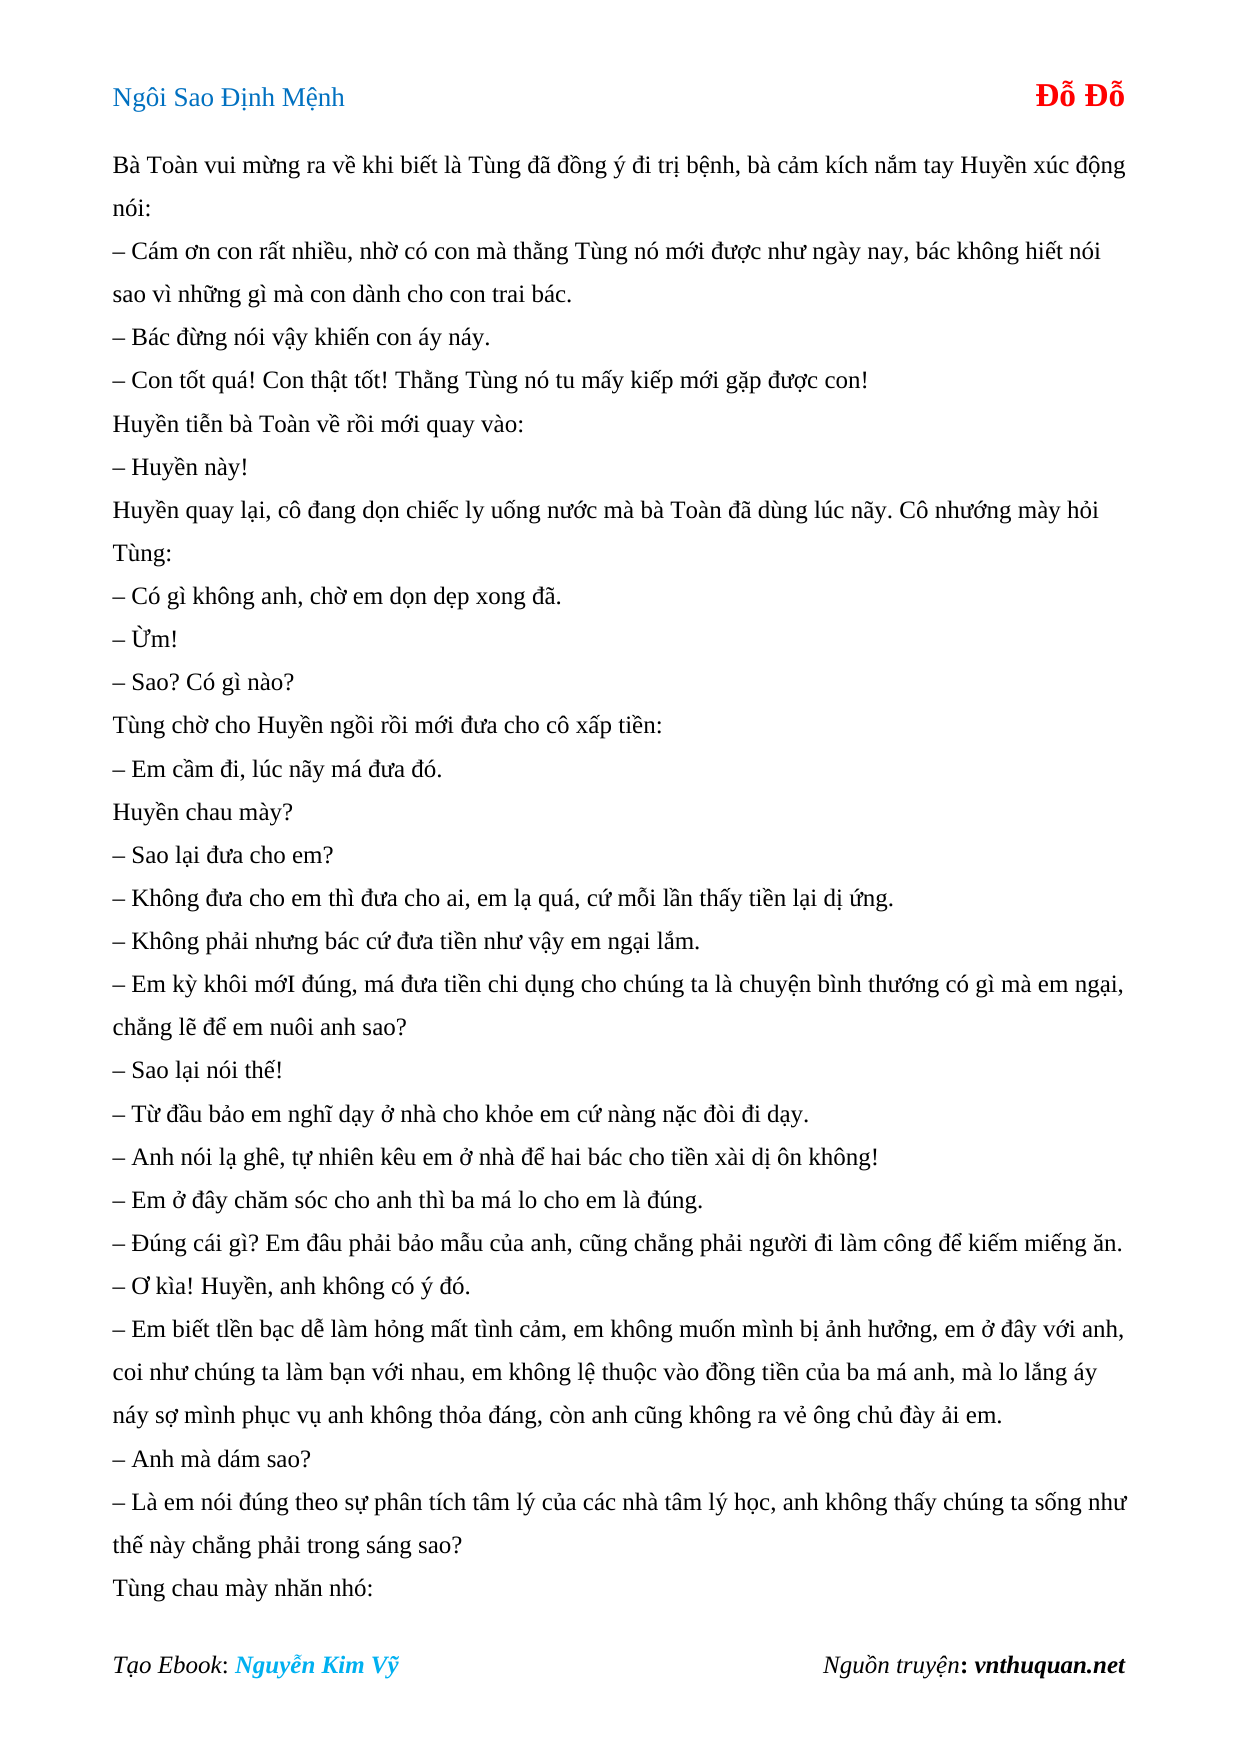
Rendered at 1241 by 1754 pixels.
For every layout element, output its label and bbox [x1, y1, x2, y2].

text [112, 150, 1128, 1602]
